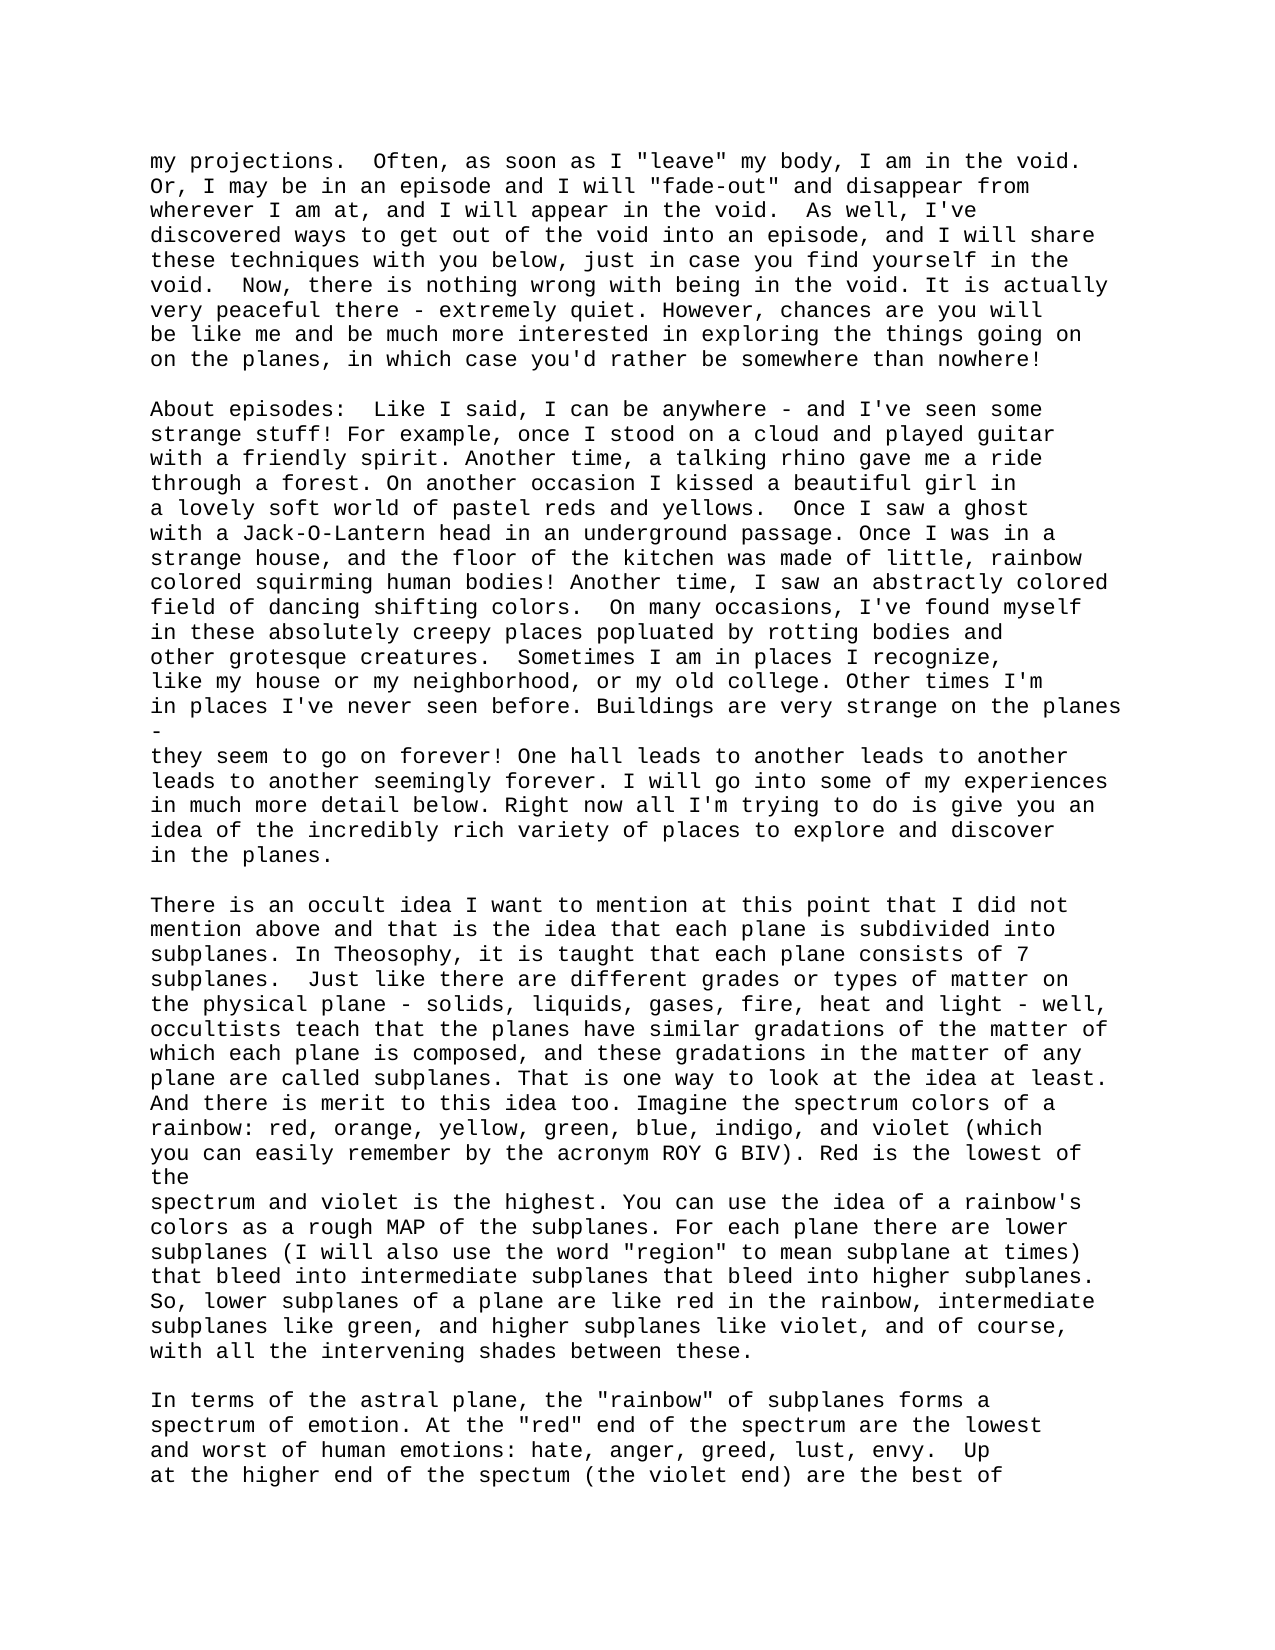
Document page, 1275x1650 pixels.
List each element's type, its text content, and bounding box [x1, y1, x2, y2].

text Or, I may be in an episode and I will "fade-out" and disappear from [150, 175, 1125, 199]
text So, lower subplanes of a plane are like red in the rainbow, intermediate [150, 1290, 1125, 1315]
text they seem to go on forever! One hall leads to another leads to another [150, 745, 1125, 770]
text void. Now, there is nothing wrong with being in the void. It is actually [150, 274, 1125, 299]
text mention above and that is the idea that each plane is subdivided into [150, 918, 1125, 943]
text About episodes: Like I said, I can be anywhere - and I've seen some [150, 398, 1125, 423]
text with a friendly spirit. Another time, a talking rhino gave me a ride [150, 447, 1125, 472]
text in much more detail below. Right now all I'm trying to do is give you an [150, 794, 1125, 819]
text wherever I am at, and I will appear in the void. As well, I've [150, 199, 1125, 224]
text idea of the incredibly rich variety of places to explore and discover [150, 819, 1125, 844]
text strange stuff! For example, once I stood on a cloud and played guitar [150, 423, 1125, 447]
text in places I've never seen before. Buildings are very strange on the planes - [150, 695, 1125, 745]
text subplanes. In Theosophy, it is taught that each plane consists of 7 [150, 943, 1125, 968]
text in these absolutely creepy places popluated by rotting bodies and [150, 621, 1125, 646]
text with a Jack-O-Lantern head in an underground passage. Once I was in a [150, 522, 1125, 547]
text you can easily remember by the acronym ROY G BIV). Red is the lowest of the [150, 1142, 1125, 1191]
text like my house or my neighborhood, or my old college. Other times I'm [150, 671, 1125, 695]
text my projections. Often, as soon as I "leave" my body, I am in the void. [150, 150, 1125, 175]
text very peaceful there - extremely quiet. However, chances are you will [150, 299, 1125, 323]
text strange house, and the floor of the kitchen was made of little, rainbow [150, 547, 1125, 571]
text colored squirming human bodies! Another time, I saw an abstractly colored [150, 571, 1125, 596]
text field of dancing shifting colors. On many occasions, I've found myself [150, 596, 1125, 621]
text rainbow: red, orange, yellow, green, blue, indigo, and violet (which [150, 1117, 1125, 1142]
text and worst of human emotions: hate, anger, greed, lust, envy. Up [150, 1439, 1125, 1464]
text occultists teach that the planes have similar gradations of the matter of [150, 1018, 1125, 1042]
text plane are called subplanes. That is one way to look at the idea at least. [150, 1067, 1125, 1092]
text which each plane is composed, and these gradations in the matter of any [150, 1042, 1125, 1067]
text with all the intervening shades between these. [150, 1340, 1125, 1365]
text that bleed into intermediate subplanes that bleed into higher subplanes. [150, 1266, 1125, 1290]
text other grotesque creatures. Sometimes I am in places I recognize, [150, 646, 1125, 671]
text And there is merit to this idea too. Imagine the spectrum colors of a [150, 1092, 1125, 1117]
text these techniques with you below, just in case you find yourself in the [150, 249, 1125, 274]
text be like me and be much more interested in exploring the things going on [150, 323, 1125, 348]
text discovered ways to get out of the void into an episode, and I will share [150, 224, 1125, 249]
text on the planes, in which case you'd rather be somewhere than nowhere! [150, 348, 1125, 373]
text subplanes (I will also use the word "region" to mean subplane at times) [150, 1241, 1125, 1266]
text subplanes. Just like there are different grades or types of matter on [150, 968, 1125, 993]
text In terms of the astral plane, the "rainbow" of subplanes forms a [150, 1389, 1125, 1414]
text leads to another seemingly forever. I will go into some of my experiences [150, 770, 1125, 794]
text colors as a rough MAP of the subplanes. For each plane there are lower [150, 1216, 1125, 1241]
text spectrum of emotion. At the "red" end of the spectrum are the lowest [150, 1414, 1125, 1439]
text There is an occult idea I want to mention at this point that I did not [150, 894, 1125, 918]
text spectrum and violet is the highest. You can use the idea of a rainbow's [150, 1191, 1125, 1216]
text a lovely soft world of pastel reds and yellows. Once I saw a ghost [150, 497, 1125, 522]
text through a forest. On another occasion I kissed a beautiful girl in [150, 472, 1125, 497]
text in the planes. [150, 844, 1125, 869]
text the physical plane - solids, liquids, gases, fire, heat and light - well, [150, 993, 1125, 1018]
text at the higher end of the spectum (the violet end) are the best of [150, 1464, 1125, 1489]
text subplanes like green, and higher subplanes like violet, and of course, [150, 1315, 1125, 1340]
